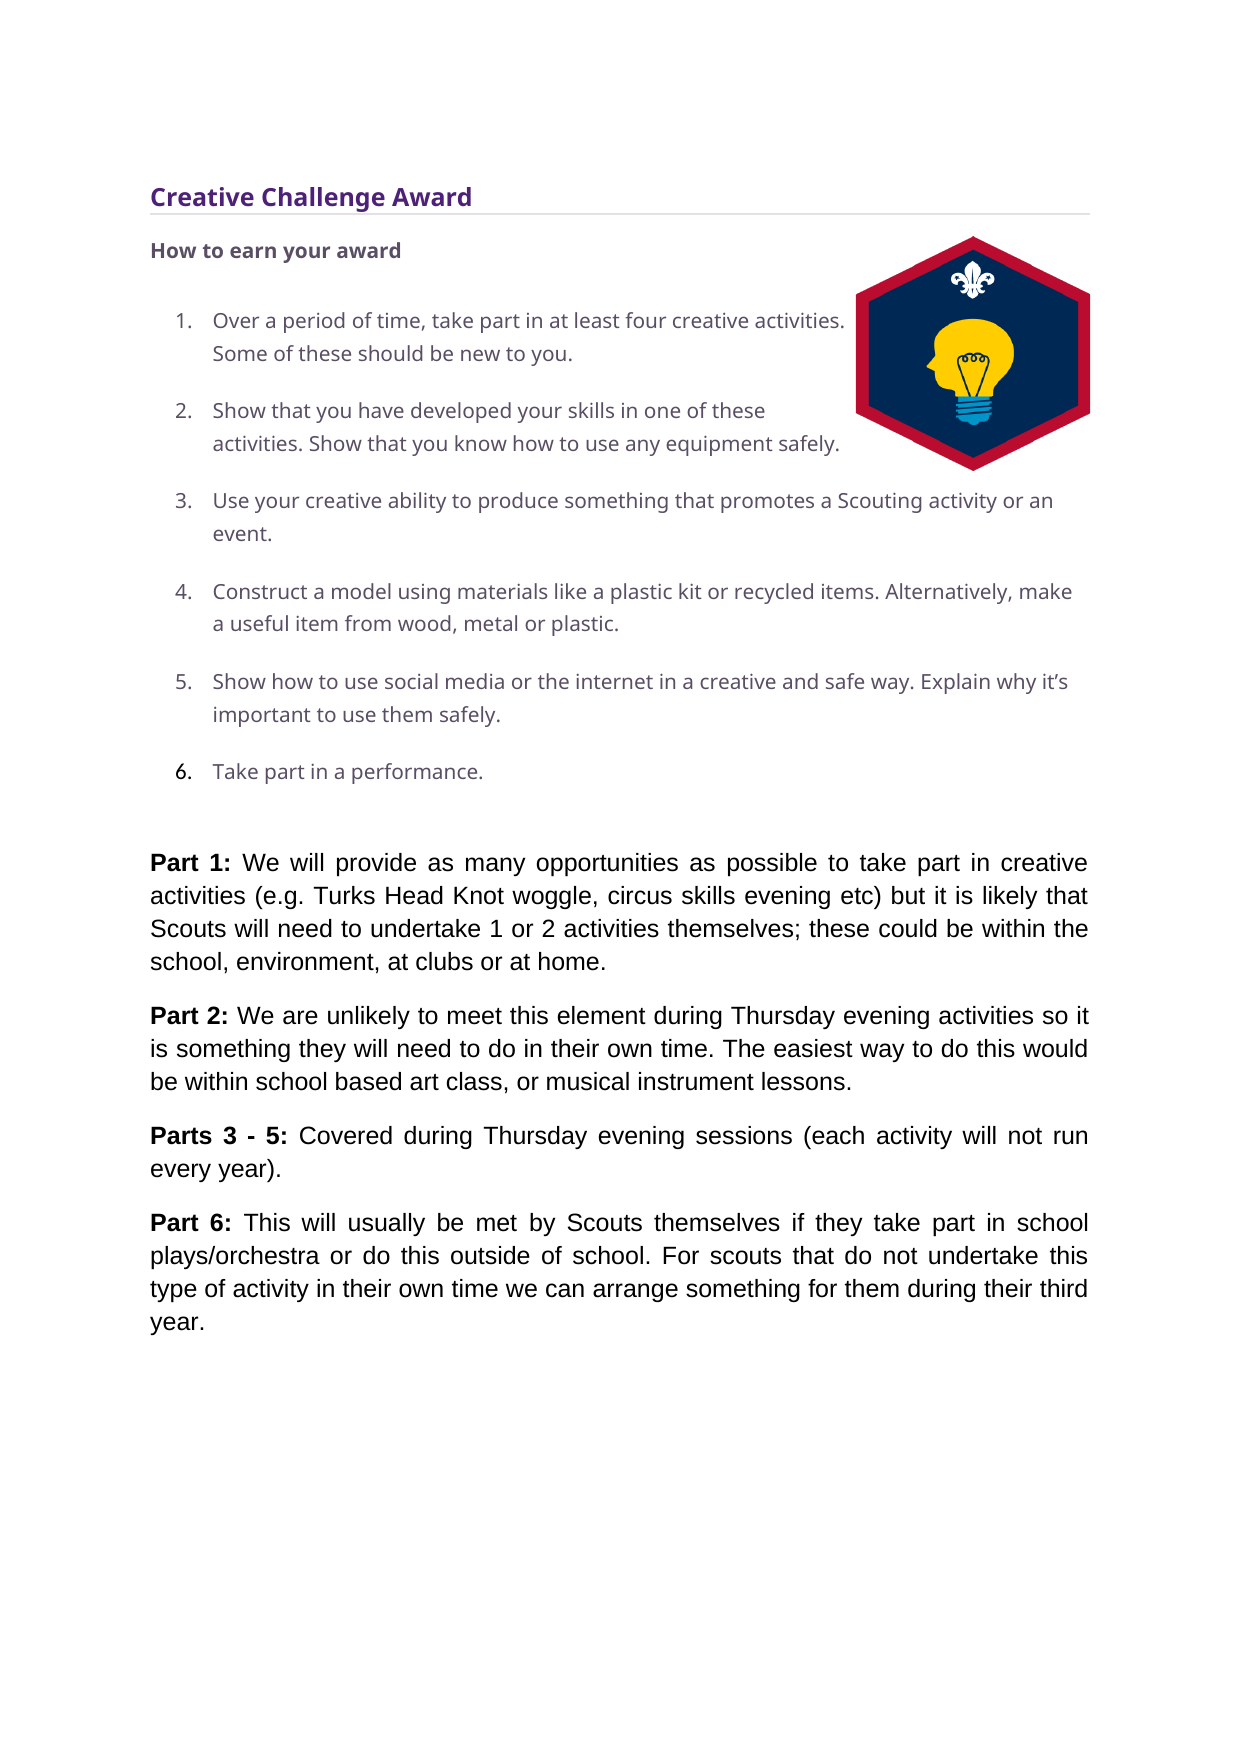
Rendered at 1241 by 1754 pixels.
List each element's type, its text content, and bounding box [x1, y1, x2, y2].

text Part 1: We will provide as many opportunities as possible to take part in creative activities (e.g. Turks Head Knot woggle, circus skills evening etc) but it is likely that Scouts will need to undertake 1 or 2 activities themselves; these could be within the school, environment, at clubs or at home. [150, 848, 1090, 976]
list Show how to use social media or the internet in a creative and safe way. Explain why it’s important to use them safely. [175, 667, 1090, 728]
list Take part in a performance. [175, 757, 1090, 786]
picture [855, 236, 1091, 471]
list Use your creative ability to produce something that promotes a Scouting activity or an event. [175, 487, 1090, 548]
text Creative Challenge Award [150, 179, 1090, 213]
list Over a period of time, take part in at least four creative activities. Some of these should be new to you. [175, 306, 855, 367]
text Part 2: We are unlikely to meet this element during Thursday evening activities so it is something they will need to do in their own time. The easiest way to do this would be within school based art class, or musical instrument lessons. [150, 1001, 1090, 1096]
text Part 6: This will usually be met by Scouts themselves if they take part in school plays/orchestra or do this outside of school. For scouts that do not undertake this type of activity in their own time we can arrange something for them during their third year. [150, 1208, 1090, 1335]
list Show that you have developed your skills in one of these activities. Show that you know how to use any equipment safely. [175, 396, 855, 457]
list Construct a model using materials like a plastic kit or recycled items. Alternatively, make a useful item from wood, metal or plastic. [175, 577, 1090, 638]
text How to earn your award [150, 236, 855, 264]
text Parts 3 - 5: Covered during Thursday evening sessions (each activity will not run every year). [150, 1121, 1090, 1182]
